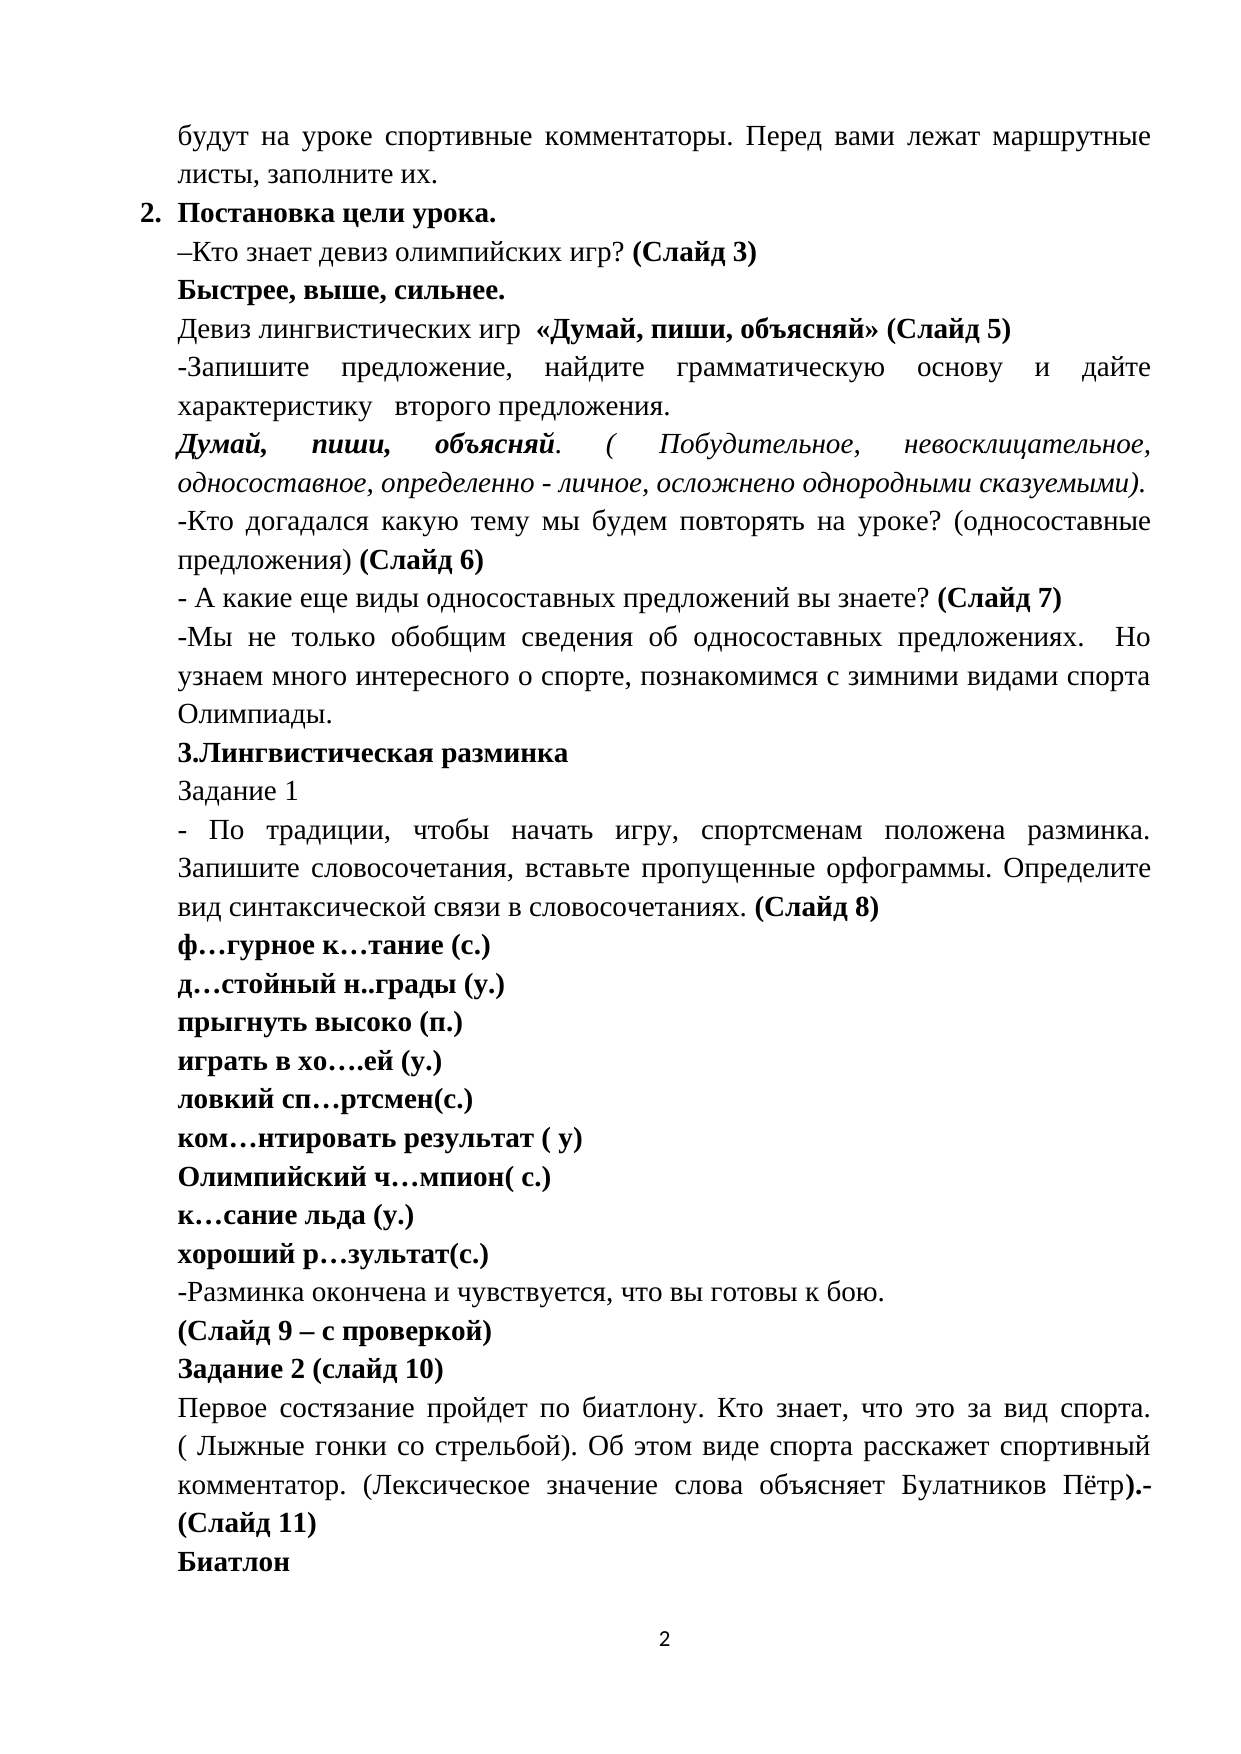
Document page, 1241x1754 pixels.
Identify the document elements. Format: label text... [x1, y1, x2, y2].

list (Слайд 9 – с проверкой) [177, 1313, 1152, 1346]
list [177, 118, 1152, 190]
text –Кто знает девиз олимпийских игр? (Слайд 3) [177, 234, 1152, 267]
list Девиз лингвистических игр «Думай, пиши, объясняй» (Слайд 5) [177, 311, 1152, 344]
list ф…гурное к…тание (с.) [177, 927, 1152, 961]
list ком…нтировать результат ( у) [177, 1120, 1152, 1154]
list ловкий сп…ртсмен(с.) [177, 1082, 1152, 1115]
list Олимпийский ч…мпион( с.) [177, 1159, 1152, 1192]
list Задание 1 [177, 773, 1152, 807]
list хороший р…зультат(с.) [177, 1236, 1152, 1269]
list Быстрее, выше, сильнее. [177, 272, 1152, 306]
list прыгнуть высоко (п.) [177, 1004, 1152, 1038]
text Биатлон [177, 1544, 1152, 1578]
list 3.Лингвистическая разминка [177, 735, 1152, 768]
list д…стойный н..грады (у.) [177, 966, 1152, 999]
list -Мы не только обобщим сведения об односоставных предложениях. Но узнаем много интересного о спорте, познакомимся с зимними видами спорта Олимпиады. [177, 619, 1152, 730]
list к…сание льда (у.) [177, 1197, 1152, 1231]
list -Кто догадался какую тему мы будем повторять на уроке? (односоставные предложения) (Слайд 6) [177, 503, 1152, 576]
list -Разминка окончена и чувствуется, что вы готовы к бою. [177, 1274, 1152, 1308]
list Думай, пиши, объясняй. ( Побудительное, невосклицательное, односоставное, определенно - личное, осложнено однородными сказуемыми). [177, 426, 1152, 498]
list Задание 2 (слайд 10) [177, 1351, 1152, 1385]
list - По традиции, чтобы начать игру, спортсменам положена разминка. Запишите словосочетания, вставьте пропущенные орфограммы. Определите вид синтаксической связи в словосочетаниях. (Слайд 8) [177, 812, 1152, 922]
list -Запишите предложение, найдите грамматическую основу и дайте характеристику второго предложения. [177, 349, 1152, 421]
list играть в хо….ей (у.) [177, 1043, 1152, 1077]
list Первое состязание пройдет по биатлону. Кто знает, что это за вид спорта. ( Лыжные гонки со стрельбой). Об этом виде спорта расскажет спортивный комментатор. (Лексическое значение слова объясняет Булатников Пётр).-(Слайд 11) [177, 1390, 1152, 1539]
list Постановка цели урока. [140, 195, 1152, 229]
list - А какие еще виды односоставных предложений вы знаете? (Слайд 7) [177, 581, 1152, 614]
